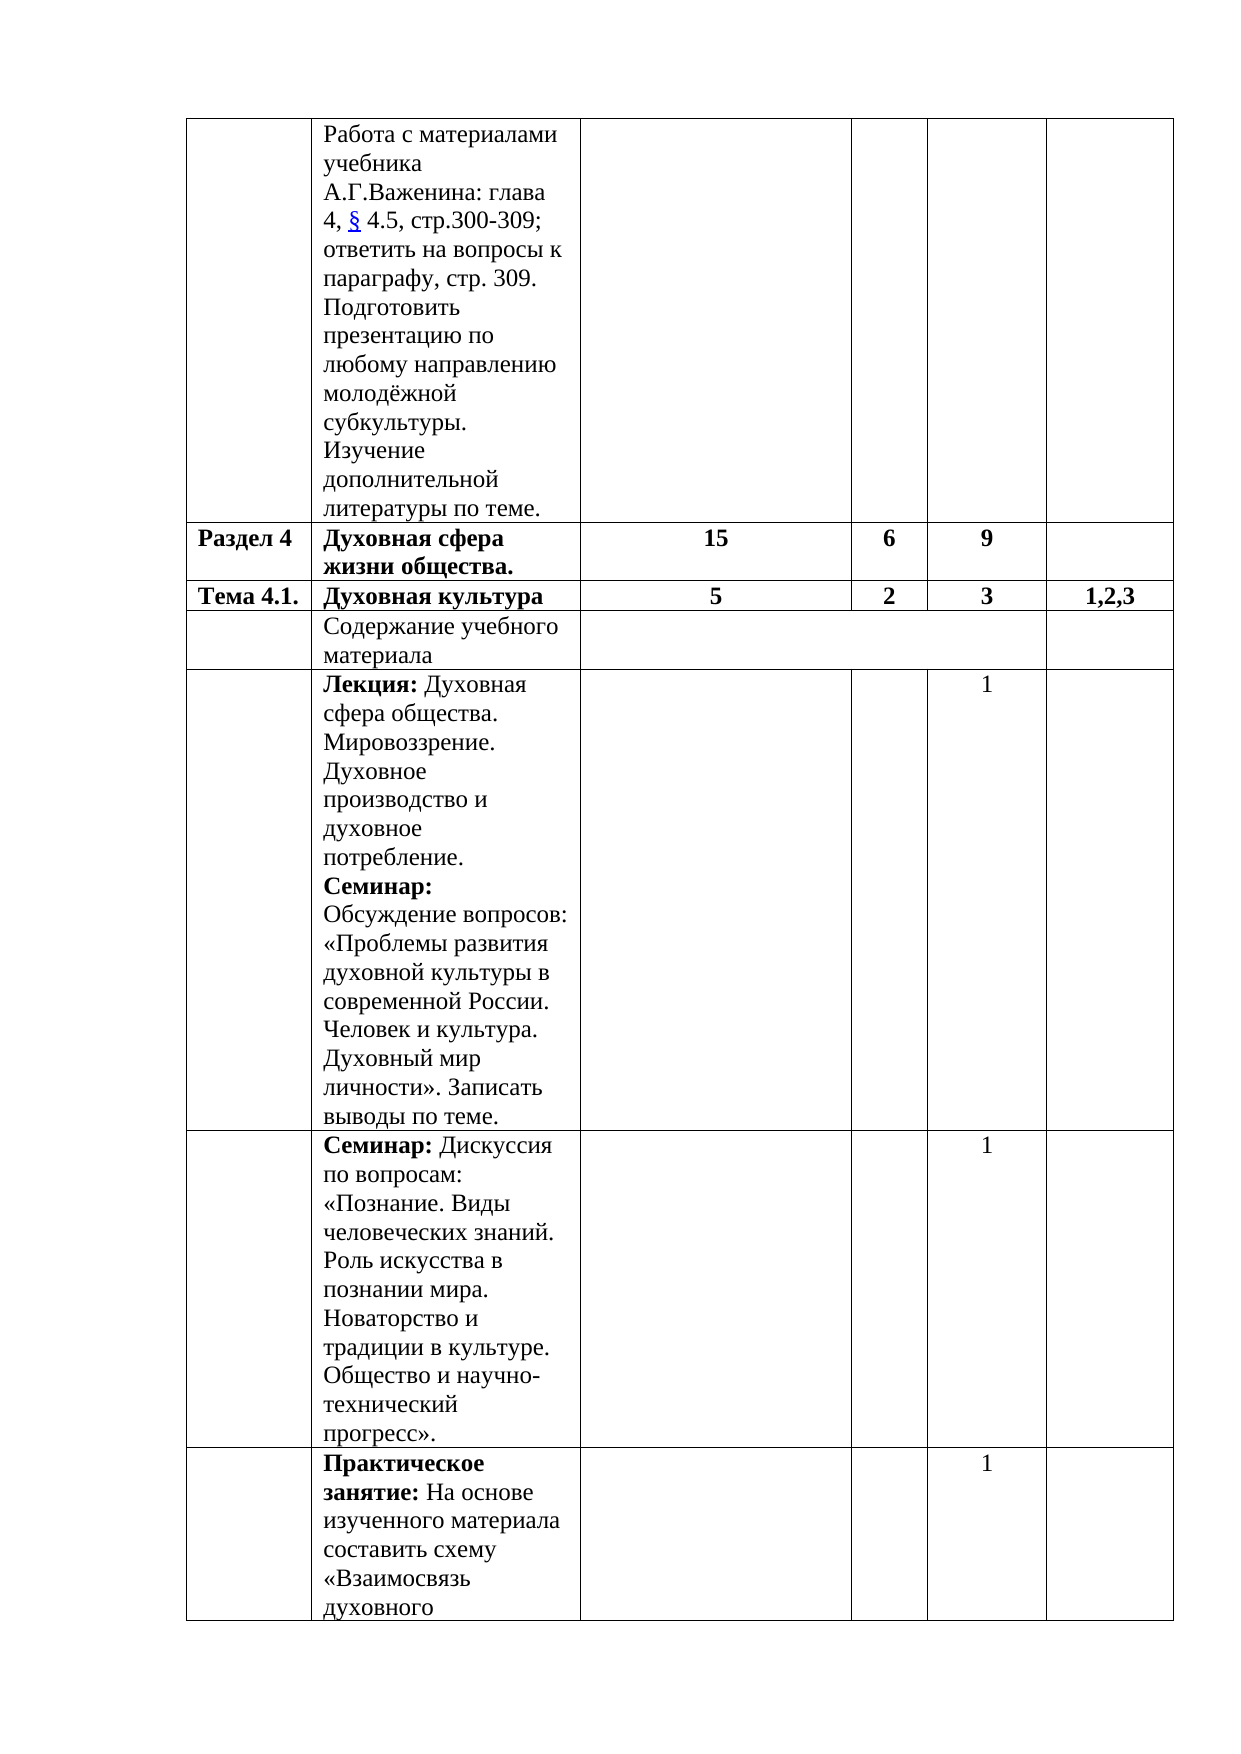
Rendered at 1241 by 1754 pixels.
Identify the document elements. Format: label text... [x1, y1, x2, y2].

table_cell 1 [852, 119, 927, 522]
table_cell 1 [928, 1448, 1046, 1620]
table_cell 1,2,3 [1047, 581, 1173, 610]
table_cell [581, 1131, 851, 1447]
table_cell [1047, 1131, 1173, 1447]
table_cell [852, 1131, 927, 1447]
table_cell [928, 119, 1046, 522]
table_cell Духовная культура [312, 581, 580, 610]
table_cell [187, 1131, 311, 1447]
table_cell 1 [928, 670, 1046, 1129]
table_cell [187, 1448, 311, 1620]
table_cell [1047, 1448, 1173, 1620]
table_cell 15 [581, 523, 851, 580]
table_cell 5 [581, 581, 851, 610]
table_cell [187, 611, 311, 668]
table_cell [852, 1448, 927, 1620]
table_cell 1 [928, 1131, 1046, 1447]
table_cell [581, 670, 851, 1129]
table_cell 9 [928, 523, 1046, 580]
table_cell 6 [852, 523, 927, 580]
table_cell Тема 4.1. [187, 581, 311, 610]
table_cell [581, 119, 851, 522]
table_cell [187, 670, 311, 1129]
table_cell [1047, 523, 1173, 580]
table_cell [581, 611, 1046, 668]
table_cell Лекция: Духовная сфера общества. Мировоззрение. Духовное производство и духовное потребление. Семинар: Обсуждение вопросов: «Проблемы развития духовной культуры в современной России. Человек и культура. Духовный мир личности». Записать выводы по теме. [312, 670, 580, 1129]
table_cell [312, 1448, 580, 1620]
table_cell [187, 119, 311, 522]
table_cell [581, 1448, 851, 1620]
table_cell Раздел 4 [187, 523, 311, 580]
table_cell Семинар: Дискуссия по вопросам: «Познание. Виды человеческих знаний. Роль искусства в познании мира. Новаторство и традиции в культуре. Общество и научно-технический прогресс». [312, 1131, 580, 1447]
table_cell [852, 670, 927, 1129]
table_cell [1047, 611, 1173, 668]
table_cell [1047, 119, 1173, 522]
table_cell 3 [928, 581, 1046, 610]
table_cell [312, 119, 580, 522]
table_cell Содержание учебного материала [312, 611, 580, 668]
table_cell [1047, 670, 1173, 1129]
table_cell Духовная сфера жизни общества. [312, 523, 580, 580]
table_cell 2 [852, 581, 927, 610]
